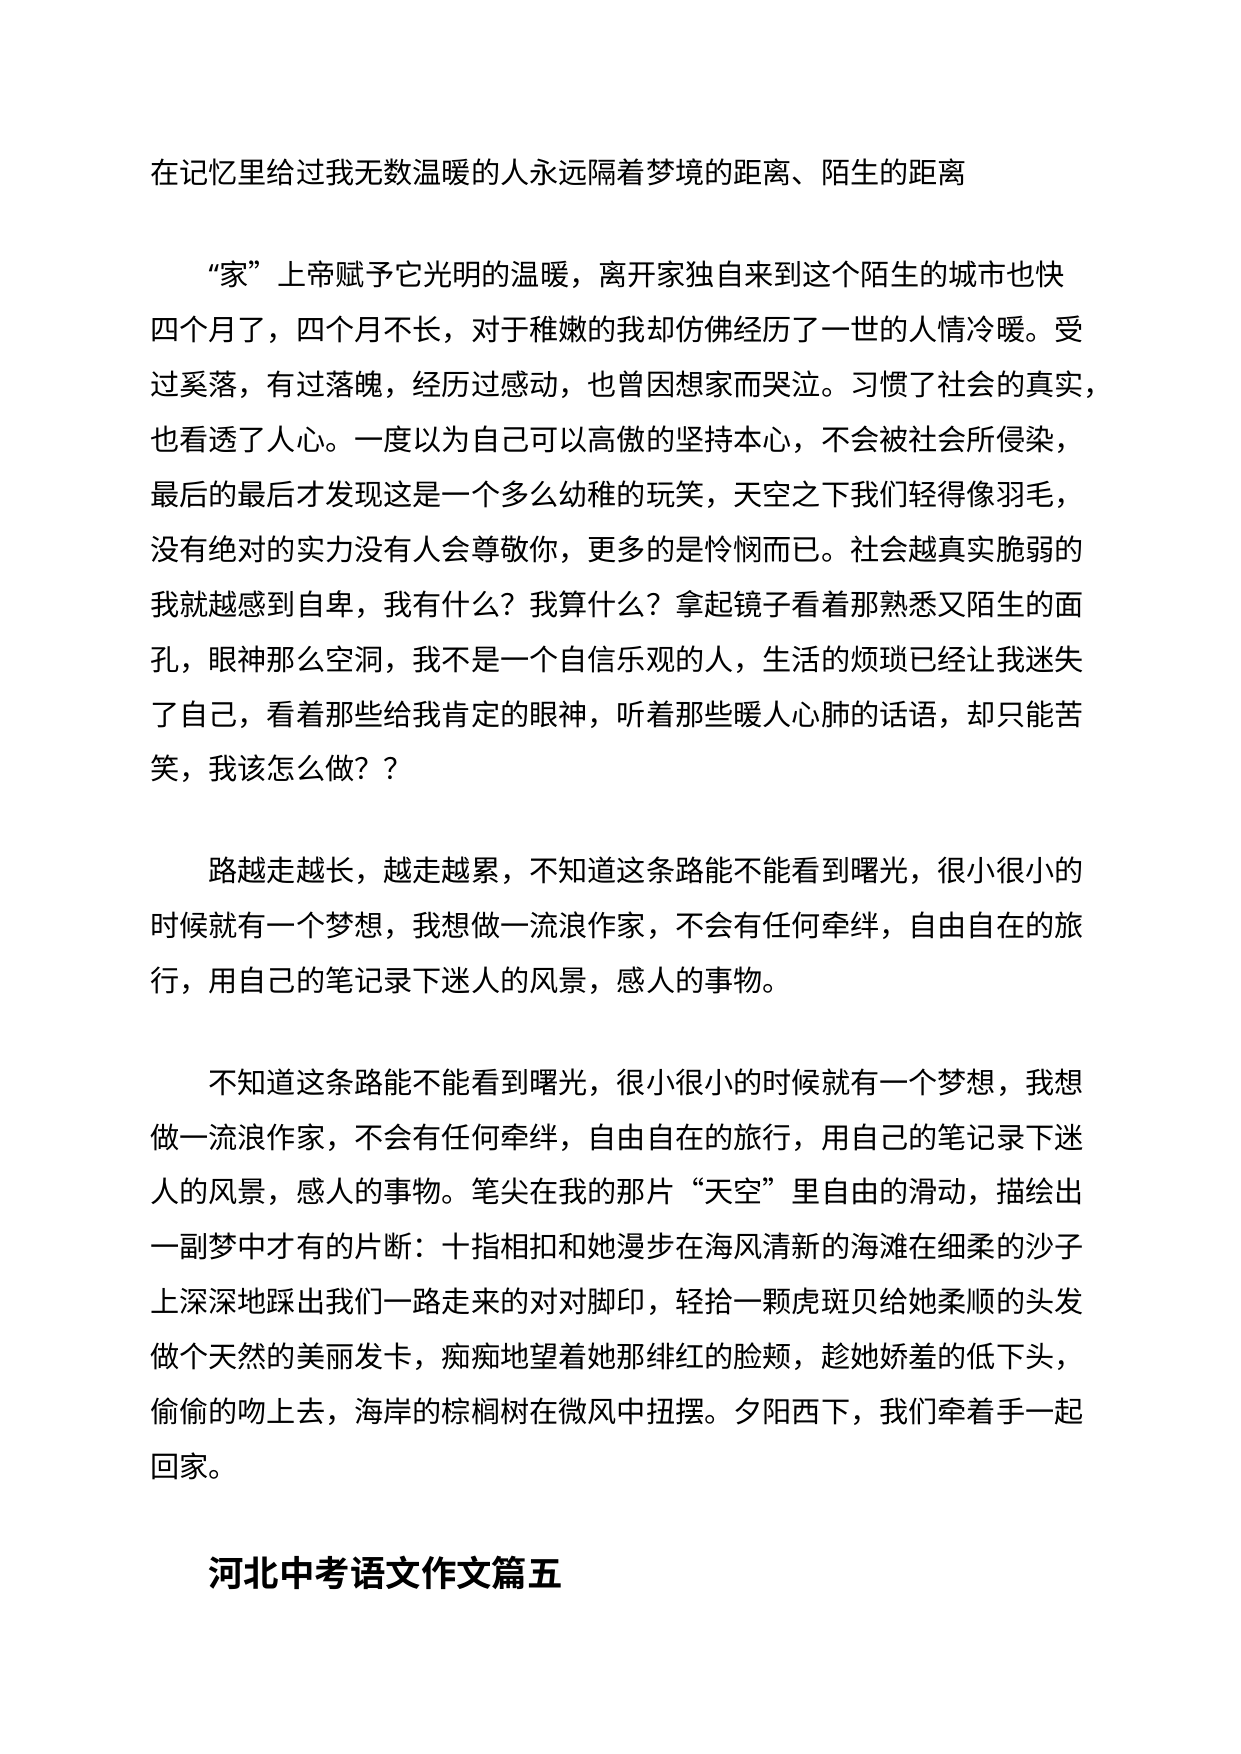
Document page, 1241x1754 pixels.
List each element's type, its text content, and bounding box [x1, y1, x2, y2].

text “家”上帝赋予它光明的温暖，离开家独自来到这个陌生的城市也快四个月了，四个月不长，对于稚嫩的我却仿佛经历了一世的人情冷暖。受过奚落，有过落魄，经历过感动，也曾因想家而哭泣。习惯了社会的真实，也看透了人心。一度以为自己可以高傲的坚持本心，不会被社会所侵染，最后的最后才发现这是一个多么幼稚的玩笑，天空之下我们轻得像羽毛，没有绝对的实力没有人会尊敬你，更多的是怜悯而已。社会越真实脆弱的我就越感到自卑，我有什么？我算什么？拿起镜子看着那熟悉又陌生的面孔，眼神那么空洞，我不是一个自信乐观的人，生活的烦琐已经让我迷失了自己，看着那些给我肯定的眼神，听着那些暖人心肺的话语，却只能苦笑，我该怎么做？？ [150, 252, 1090, 788]
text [150, 150, 1090, 192]
text 不知道这条路能不能看到曙光，很小很小的时候就有一个梦想，我想做一流浪作家，不会有任何牵绊，自由自在的旅行，用自己的笔记录下迷人的风景，感人的事物。笔尖在我的那片“天空”里自由的滑动，描绘出一副梦中才有的片断：十指相扣和她漫步在海风清新的海滩在细柔的沙子上深深地踩出我们一路走来的对对脚印，轻拾一颗虎斑贝给她柔顺的头发做个天然的美丽发卡，痴痴地望着她那绯红的脸颊，趁她娇羞的低下头，偷偷的吻上去，海岸的棕榈树在微风中扭摆。夕阳西下，我们牵着手一起回家。 [150, 1059, 1090, 1486]
text 河北中考语文作文篇五 [150, 1545, 1090, 1597]
text 路越走越长，越走越累，不知道这条路能不能看到曙光，很小很小的时候就有一个梦想，我想做一流浪作家，不会有任何牵绊，自由自在的旅行，用自己的笔记录下迷人的风景，感人的事物。 [150, 848, 1090, 1000]
